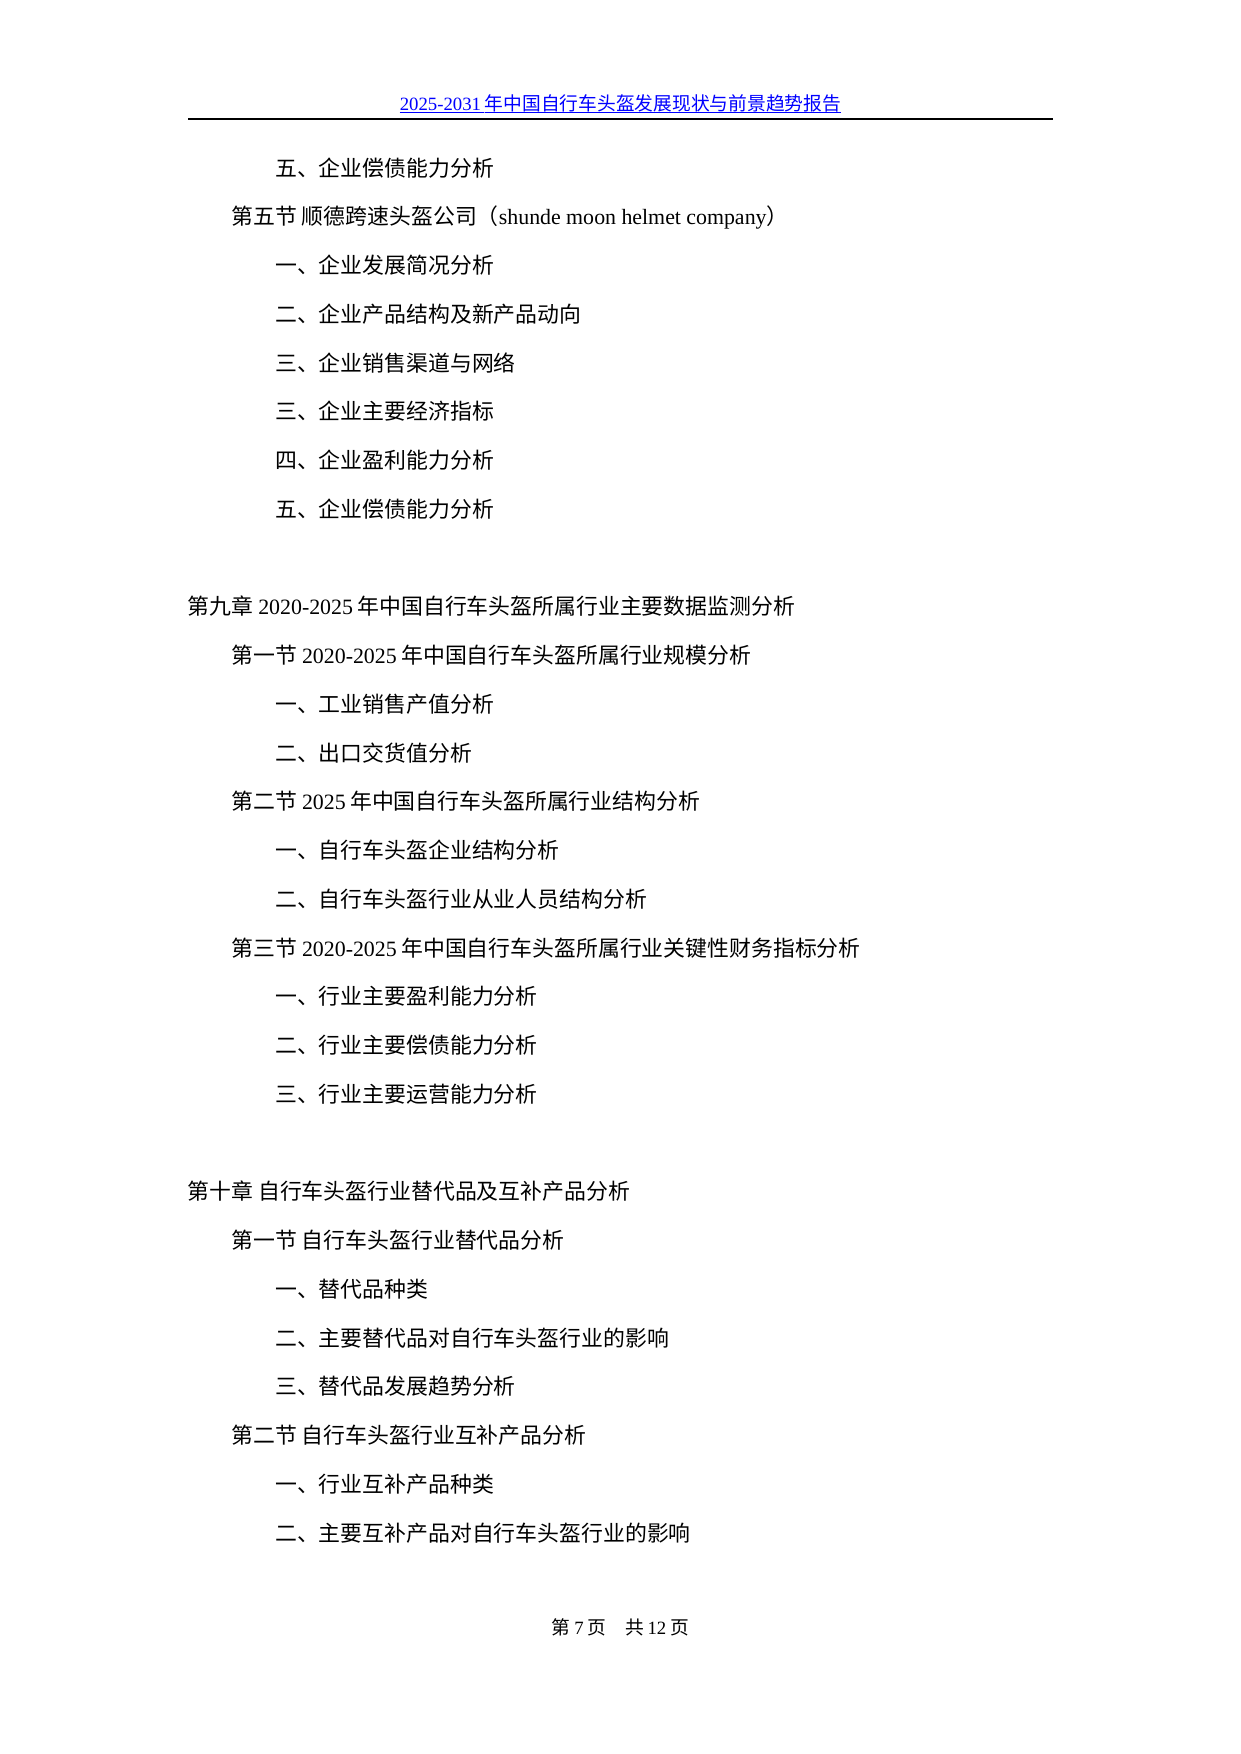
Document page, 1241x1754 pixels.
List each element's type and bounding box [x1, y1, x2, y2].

text [187, 150, 1053, 1548]
